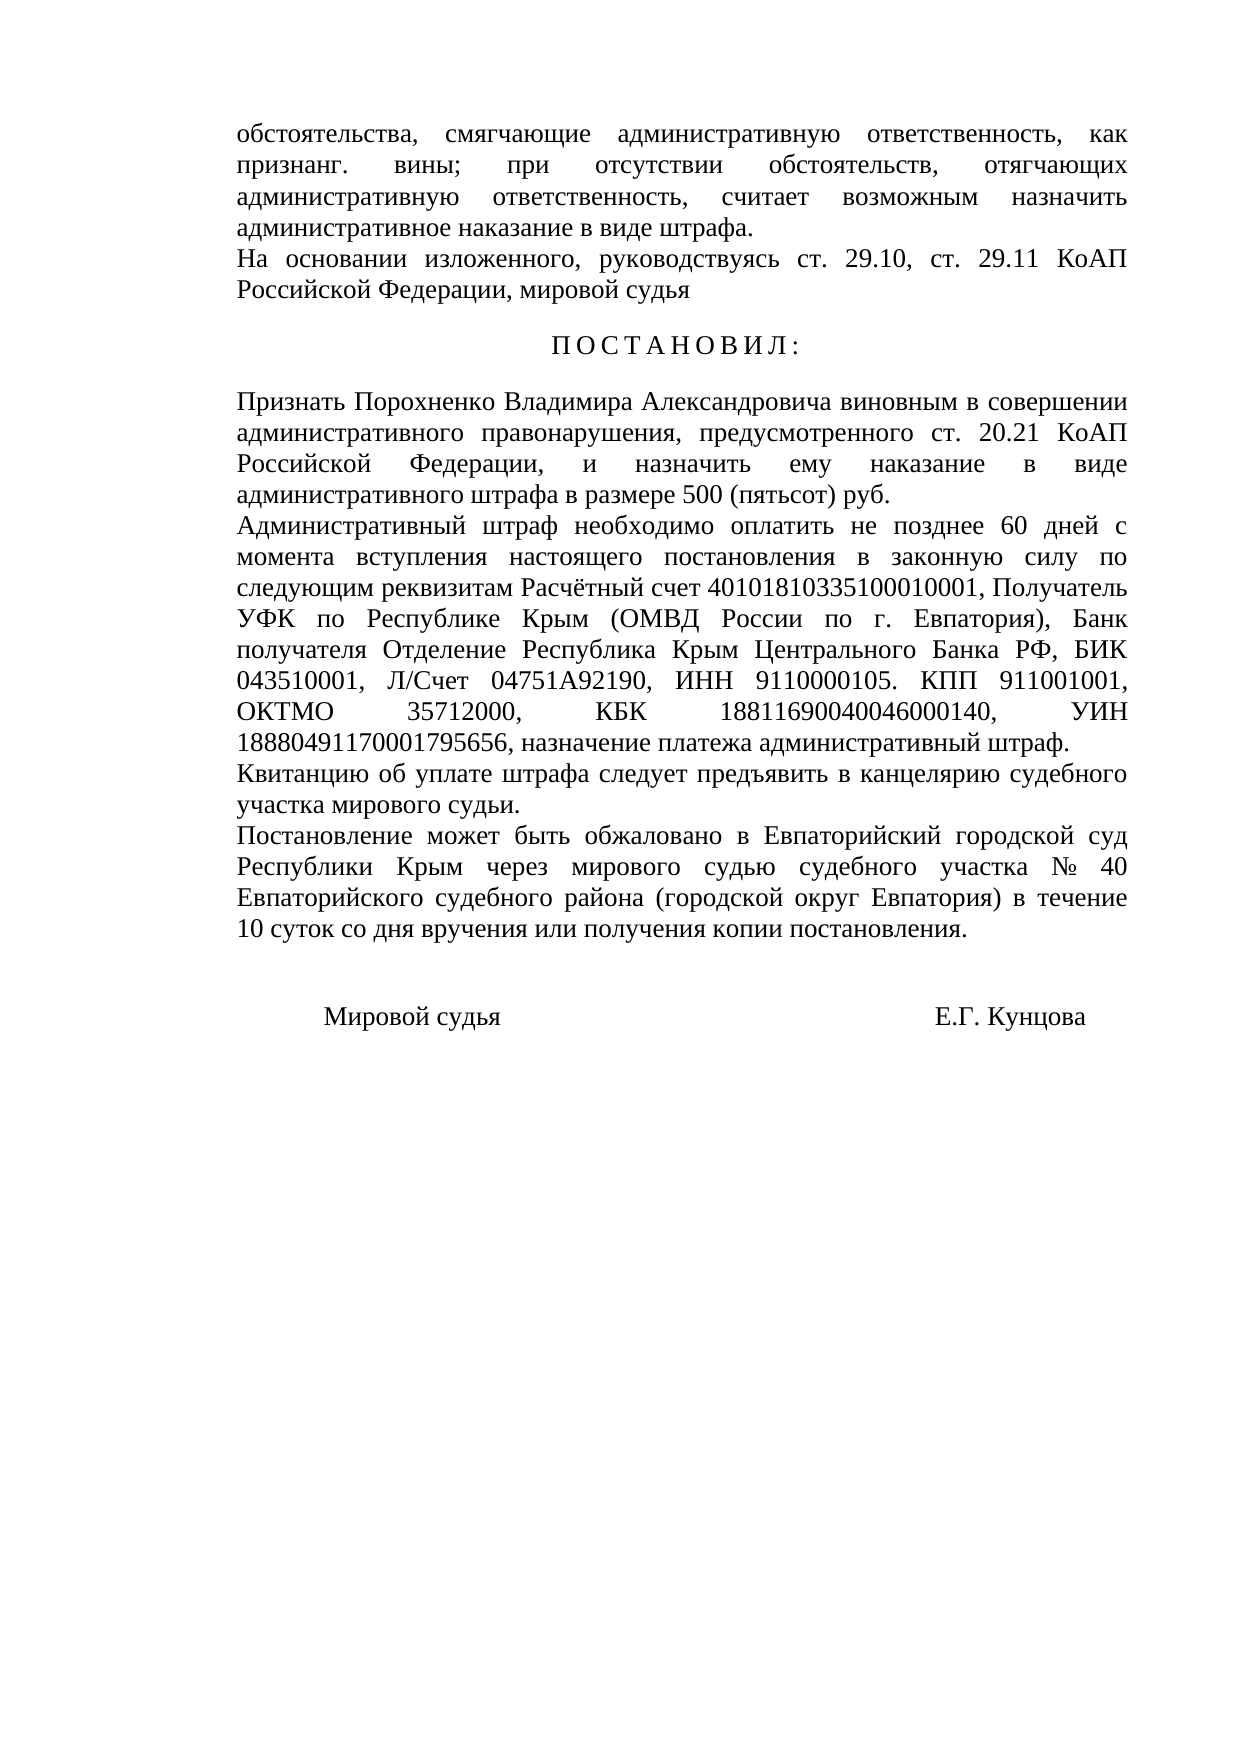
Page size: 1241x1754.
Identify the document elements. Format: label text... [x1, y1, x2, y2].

text Постановление может быть обжаловано в Евпаторийский городской суд Республики Крым через мирового судью судебного участка № 40 Евпаторийского судебного района (городской округ Евпатория) в течение 10 суток со дня вручения или получения копии постановления. [236, 820, 1129, 944]
text Мировой судья Е.Г. Кунцова [148, 1003, 1152, 1031]
text ПОСТАНОВИЛ: [236, 332, 1114, 359]
text Признать Порохненко Владимира Александровича виновным в совершении административного правонарушения, предусмотренного ст. 20.21 КоАП Российской Федерации, и назначить ему наказание в виде административного штрафа в размере 500 (пятьсот) руб. [236, 385, 1129, 509]
text Административный штраф необходимо оплатить не позднее 60 дней с момента вступления настоящего постановления в законную силу по следующим реквизитам Расчётный счет 40101810335100010001, Получатель УФК по Республике Крым (ОМВД России по г. Евпатория), Банк получателя Отделение Республика Крым Центрального Банка РФ, БИК 043510001, Л/Счет 04751А92190, ИНН 9110000105. КПП 911001001, ОКТМО 35712000, КБК 18811690040046000140, УИН 18880491170001795656, назначение платежа административный штраф. [236, 509, 1129, 758]
text На основании изложенного, руководствуясь ст. 29.10, ст. 29.11 КоАП Российской Федерации, мировой судья [236, 242, 1129, 304]
text Квитанцию об уплате штрафа следует предъявить в канцелярию судебного участка мирового судьи. [236, 758, 1129, 820]
text обстоятельства, смягчающие административную ответственность, как признанг. вины; при отсутствии обстоятельств, отягчающих административную ответственность, считает возможным назначить административное наказание в виде штрафа. [236, 118, 1129, 242]
